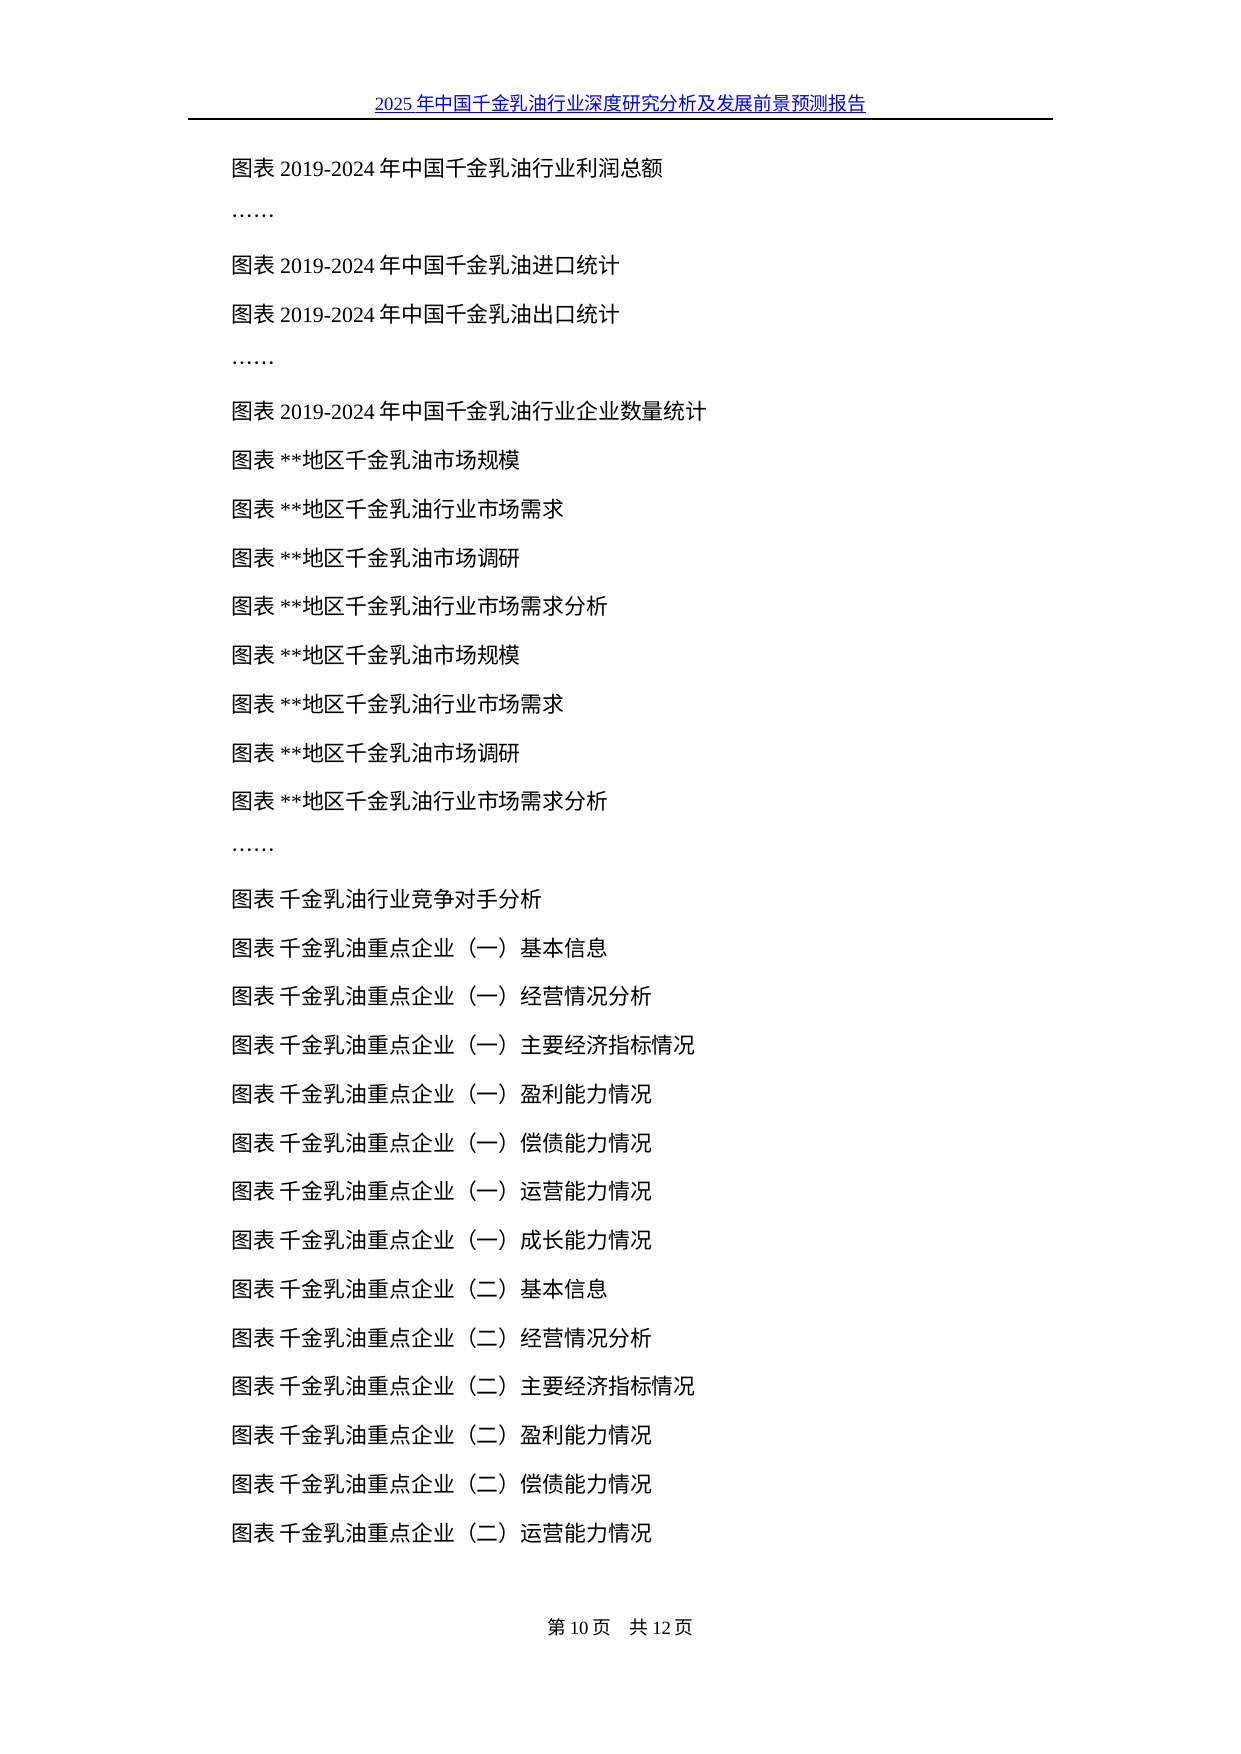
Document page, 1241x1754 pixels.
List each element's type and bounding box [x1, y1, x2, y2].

text [187, 150, 1053, 1548]
